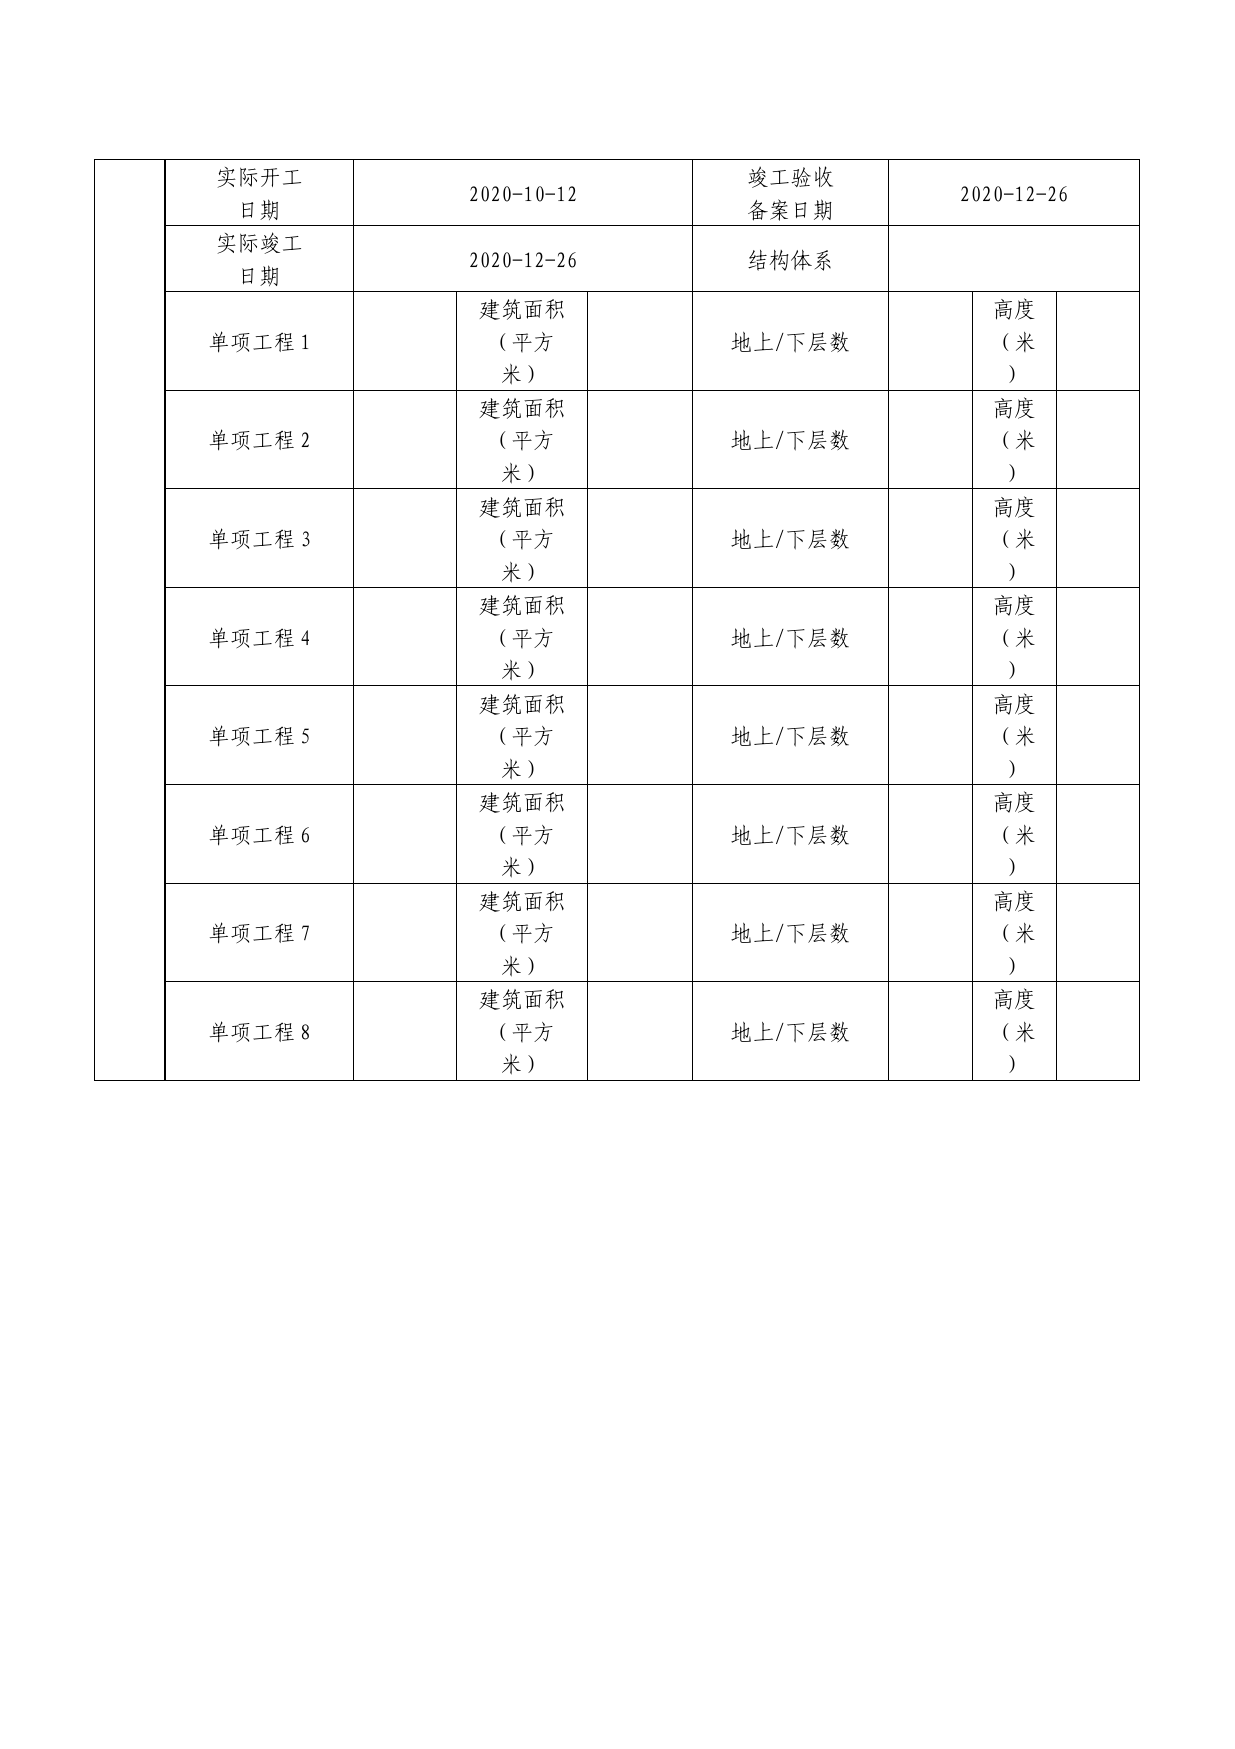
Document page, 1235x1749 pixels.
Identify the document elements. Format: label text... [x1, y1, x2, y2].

table_cell 地上/下层数 [693, 884, 888, 981]
table_cell 建筑面积（平方米） [457, 391, 587, 488]
table_cell 单项工程4 [166, 588, 353, 685]
table_cell 地上/下层数 [693, 292, 888, 390]
table_cell [588, 785, 692, 882]
table_cell [1057, 292, 1139, 390]
table_cell [588, 489, 692, 587]
table_cell [889, 292, 972, 390]
table_cell 实际竣工 日期 [166, 226, 353, 291]
table_cell [588, 391, 692, 488]
table_cell 高度（米） [973, 292, 1056, 390]
table_cell 单项工程3 [166, 489, 353, 587]
table_cell [588, 884, 692, 981]
table_cell 高度（米） [973, 588, 1056, 685]
table_cell [1057, 884, 1139, 981]
table_cell 地上/下层数 [693, 686, 888, 784]
table_cell 建筑面积（平方米） [457, 686, 587, 784]
table_cell 地上/下层数 [693, 785, 888, 882]
table_cell 地上/下层数 [693, 489, 888, 587]
table_cell [354, 292, 456, 390]
table_cell 2020-12-26 [889, 160, 1139, 225]
table_cell [354, 785, 456, 882]
table_cell 单项工程2 [166, 391, 353, 488]
table_cell 地上/下层数 [693, 588, 888, 685]
table_cell 高度（米） [973, 884, 1056, 981]
table_cell 建筑面积（平方米） [457, 884, 587, 981]
table_cell 高度（米） [973, 686, 1056, 784]
table_cell 地上/下层数 [693, 391, 888, 488]
table_cell 高度（米） [973, 785, 1056, 882]
table_cell 竣工验收 备案日期 [693, 160, 888, 225]
table_cell 建筑面积（平方米） [457, 785, 587, 882]
table_cell [889, 982, 972, 1079]
table_cell [588, 686, 692, 784]
table_cell [588, 982, 692, 1079]
table_cell 建筑面积（平方米） [457, 489, 587, 587]
table_cell [889, 588, 972, 685]
table_cell [889, 686, 972, 784]
table_cell 结构体系 [693, 226, 888, 291]
table_cell 高度（米） [973, 982, 1056, 1079]
table_cell [354, 588, 456, 685]
table_cell 地上/下层数 [693, 982, 888, 1079]
table_cell 高度（米） [973, 391, 1056, 488]
table_cell 单项工程1 [166, 292, 353, 390]
table_cell [889, 785, 972, 882]
table_cell 建筑面积（平方米） [457, 982, 587, 1079]
table_cell [889, 884, 972, 981]
table_cell 高度（米） [973, 489, 1056, 587]
table_cell [889, 226, 1139, 291]
table_cell [1057, 588, 1139, 685]
table_cell 实际开工 日期 [166, 160, 353, 225]
table_cell [354, 686, 456, 784]
table_cell 单项工程8 [166, 982, 353, 1079]
table_cell [588, 292, 692, 390]
table_cell [1057, 785, 1139, 882]
table_cell 单项工程7 [166, 884, 353, 981]
table_cell 2020-10-12 [354, 160, 692, 225]
table_cell [1057, 982, 1139, 1079]
table_cell [354, 982, 456, 1079]
table_cell [354, 489, 456, 587]
table_cell [354, 884, 456, 981]
table_cell 单项工程5 [166, 686, 353, 784]
table_cell 2020-12-26 [354, 226, 692, 291]
table_cell 建筑面积（平方米） [457, 588, 587, 685]
table_cell [1057, 489, 1139, 587]
table_cell [889, 391, 972, 488]
table_cell [1057, 686, 1139, 784]
table_cell 建筑面积（平方米） [457, 292, 587, 390]
table_cell [1057, 391, 1139, 488]
table_cell [588, 588, 692, 685]
table_cell [889, 489, 972, 587]
table_cell [354, 391, 456, 488]
table_cell 单项工程6 [166, 785, 353, 882]
